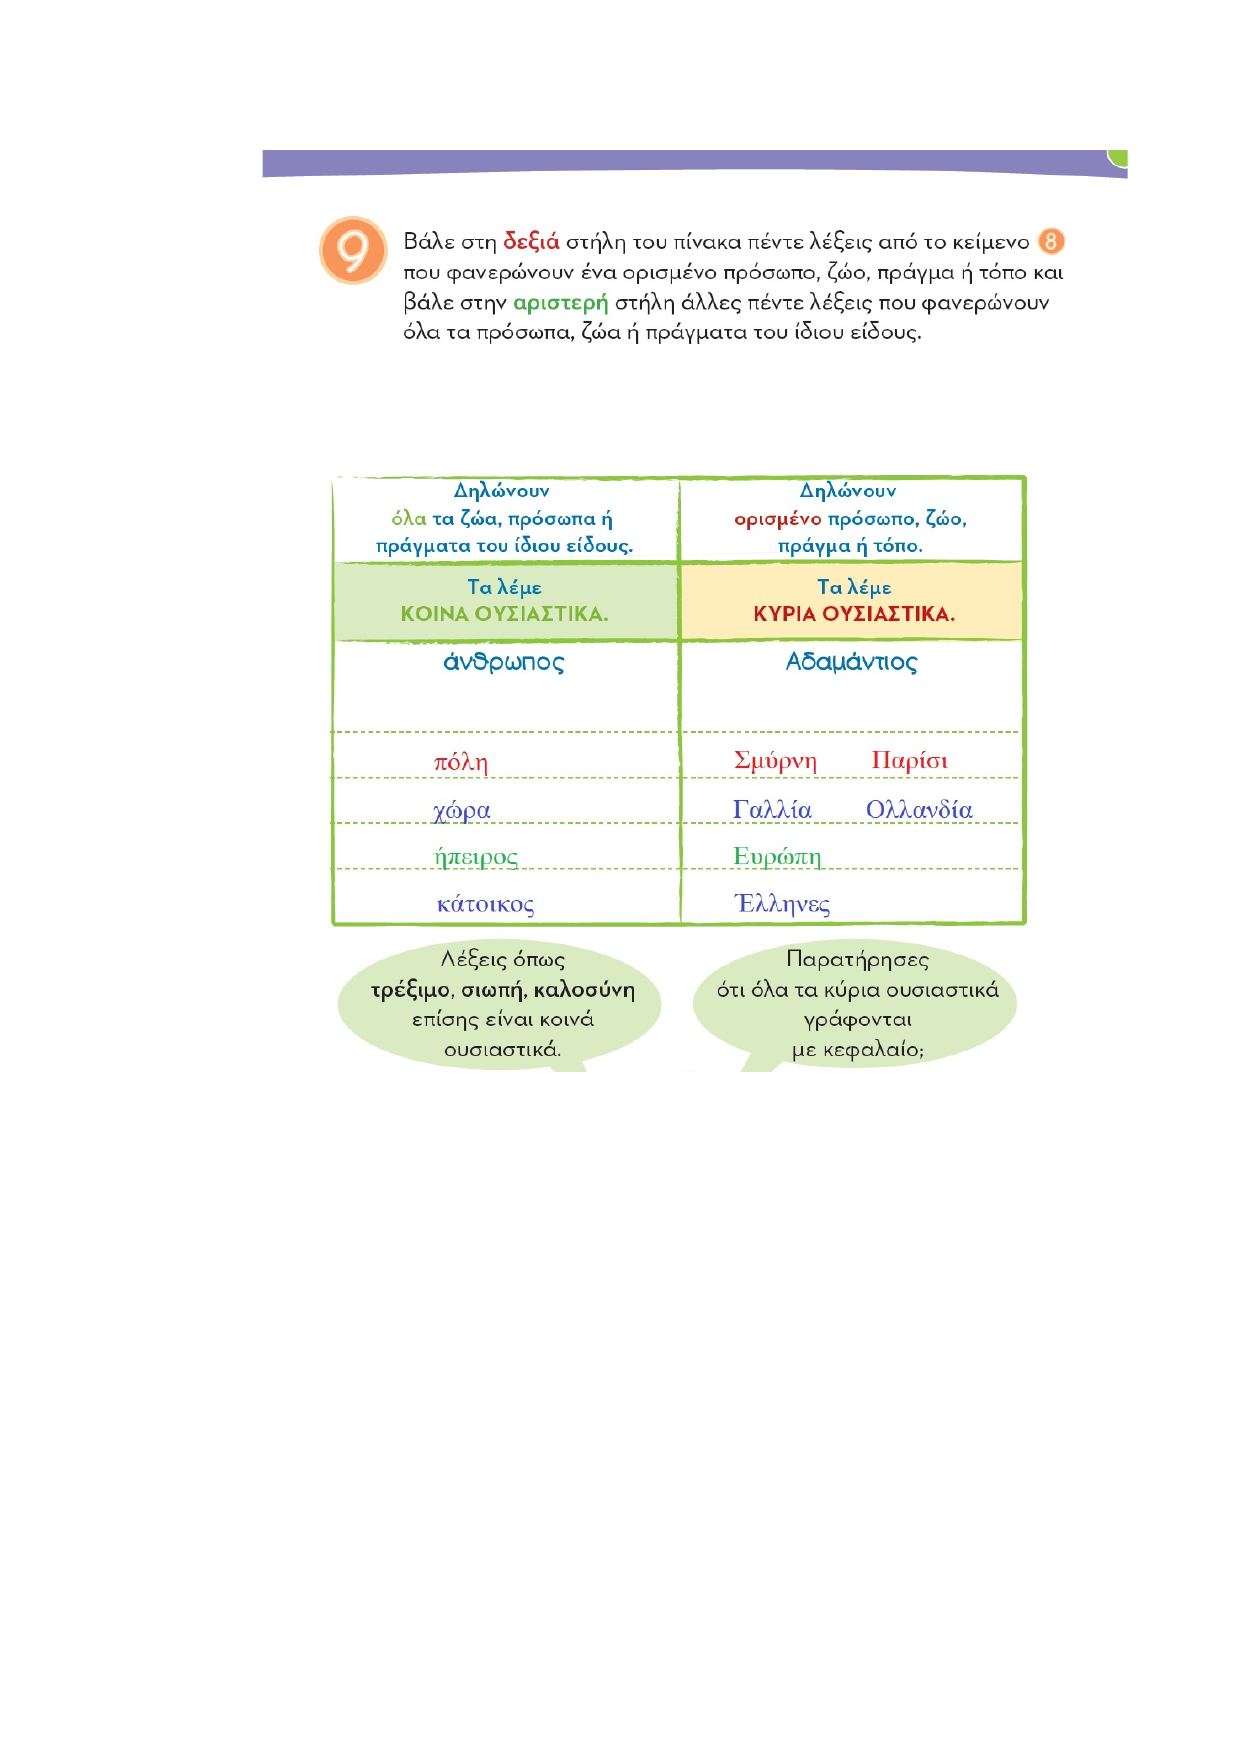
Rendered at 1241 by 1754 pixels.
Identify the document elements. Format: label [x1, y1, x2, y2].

picture [262, 150, 1128, 1072]
